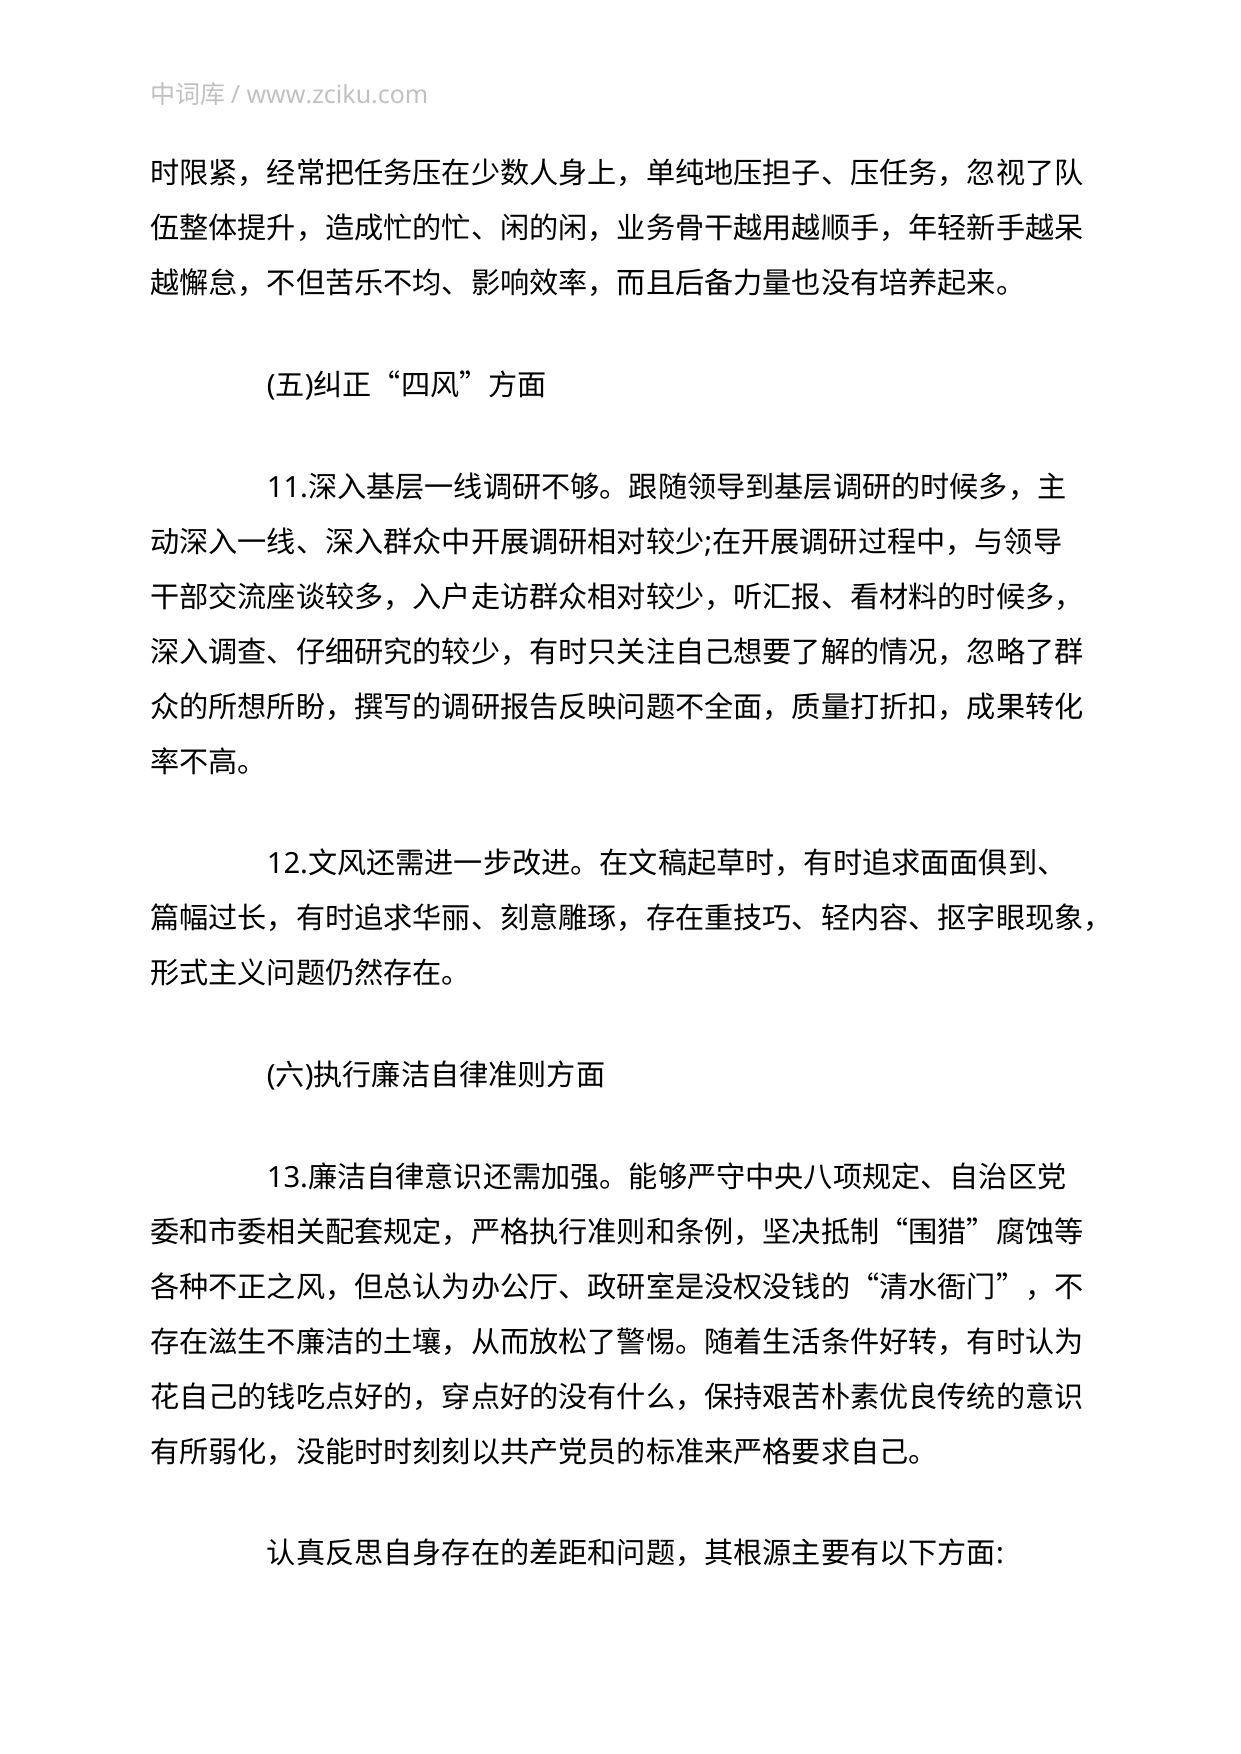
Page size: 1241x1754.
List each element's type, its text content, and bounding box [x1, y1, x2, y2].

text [150, 150, 1090, 302]
text (五)纠正“四风”方面 [150, 362, 1090, 404]
text (六)执行廉洁自律准则方面 [150, 1052, 1090, 1094]
text 13.廉洁自律意识还需加强。能够严守中央八项规定、自治区党委和市委相关配套规定，严格执行准则和条例，坚决抵制“围猎”腐蚀等各种不正之风，但总认为办公厅、政研室是没权没钱的“清水衙门”，不存在滋生不廉洁的土壤，从而放松了警惕。随着生活条件好转，有时认为花自己的钱吃点好的，穿点好的没有什么，保持艰苦朴素优良传统的意识有所弱化，没能时时刻刻以共产党员的标准来严格要求自己。 [150, 1154, 1090, 1471]
text 11.深入基层一线调研不够。跟随领导到基层调研的时候多，主动深入一线、深入群众中开展调研相对较少;在开展调研过程中，与领导干部交流座谈较多，入户走访群众相对较少，听汇报、看材料的时候多，深入调查、仔细研究的较少，有时只关注自己想要了解的情况，忽略了群众的所想所盼，撰写的调研报告反映问题不全面，质量打折扣，成果转化率不高。 [150, 463, 1090, 781]
text 认真反思自身存在的差距和问题，其根源主要有以下方面: [150, 1530, 1090, 1572]
text 12.文风还需进一步改进。在文稿起草时，有时追求面面俱到、篇幅过长，有时追求华丽、刻意雕琢，存在重技巧、轻内容、抠字眼现象，形式主义问题仍然存在。 [150, 840, 1090, 992]
